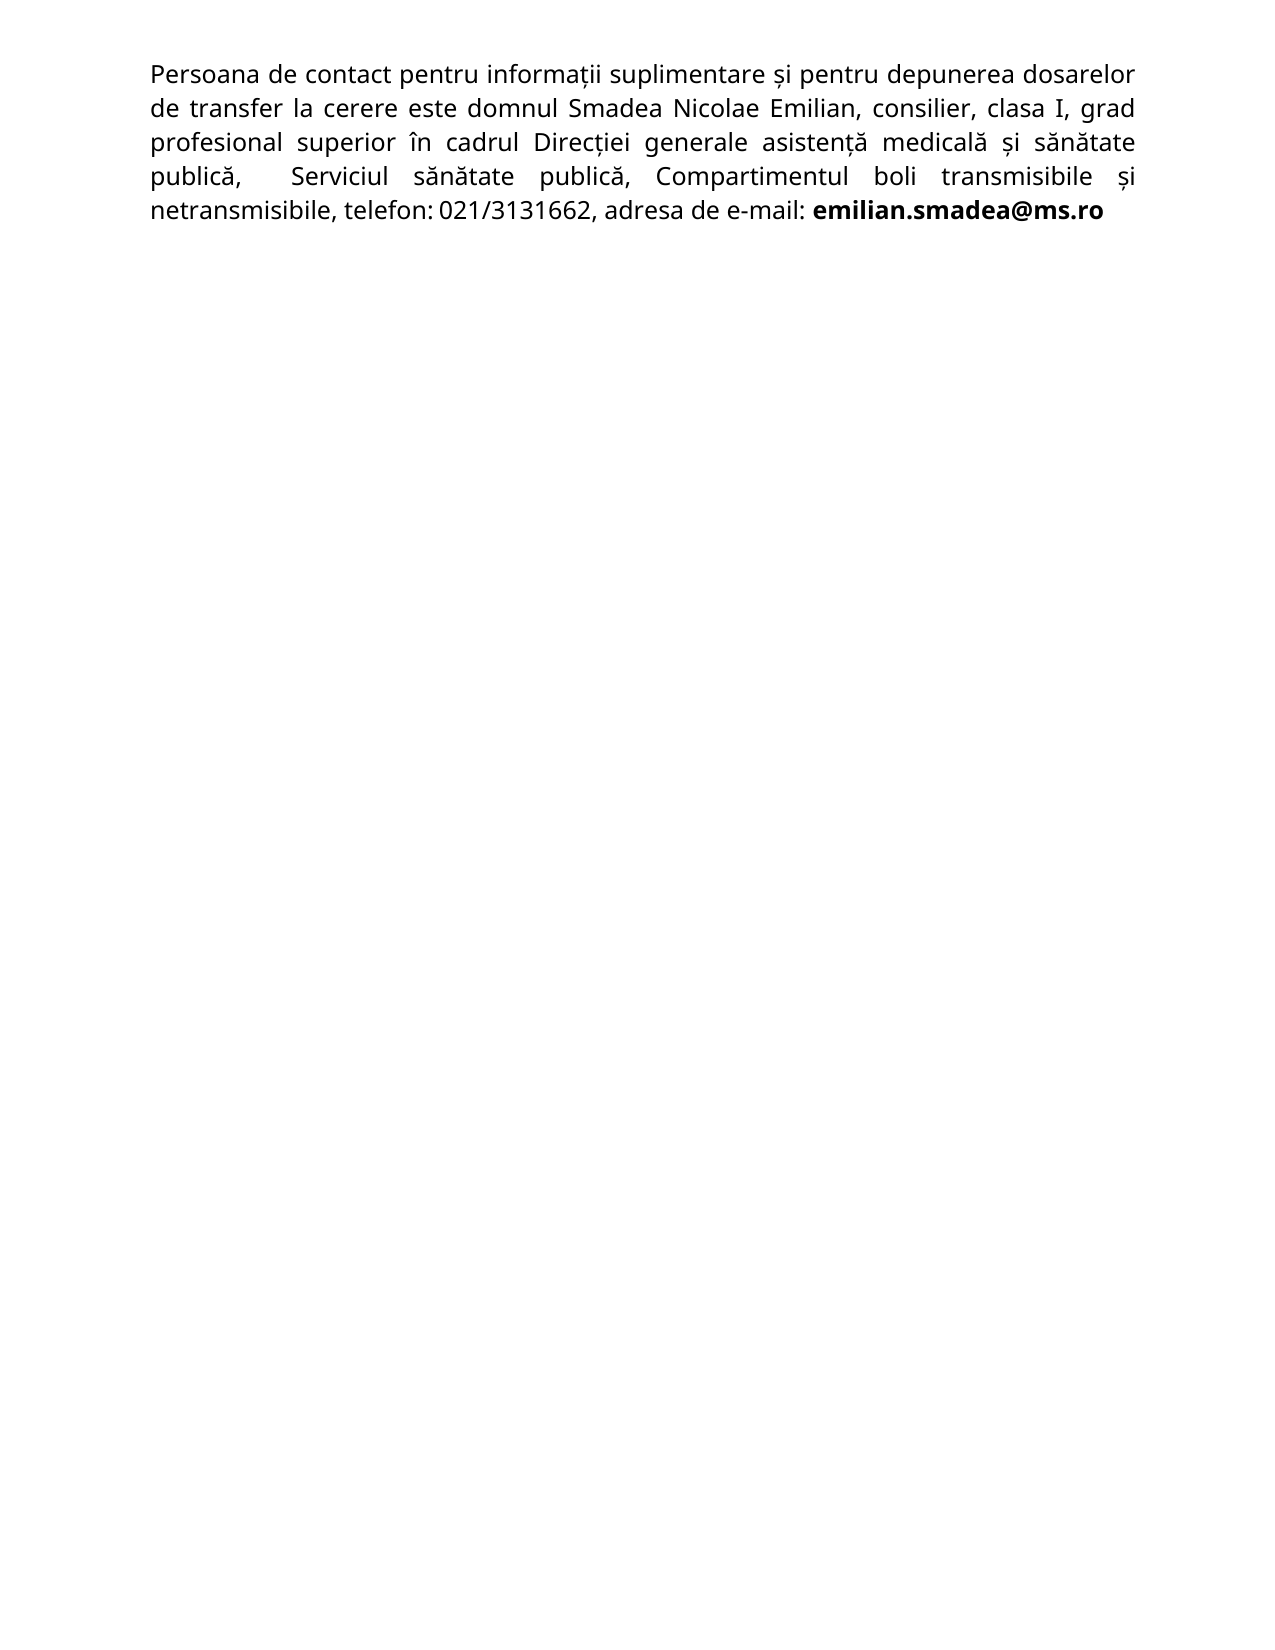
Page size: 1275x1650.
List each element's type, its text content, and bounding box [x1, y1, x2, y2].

text Persoana de contact pentru informații suplimentare și pentru depunerea dosarelor de transfer la cerere este domnul Smadea Nicolae Emilian, consilier, clasa I, grad profesional superior în cadrul Direcției generale asistență medicală și sănătate publică, Serviciul sănătate publică, Compartimentul boli transmisibile și netransmisibile, telefon: 021/3131662, adresa de e-mail: emilian.smadea@ms.ro [150, 56, 1137, 227]
